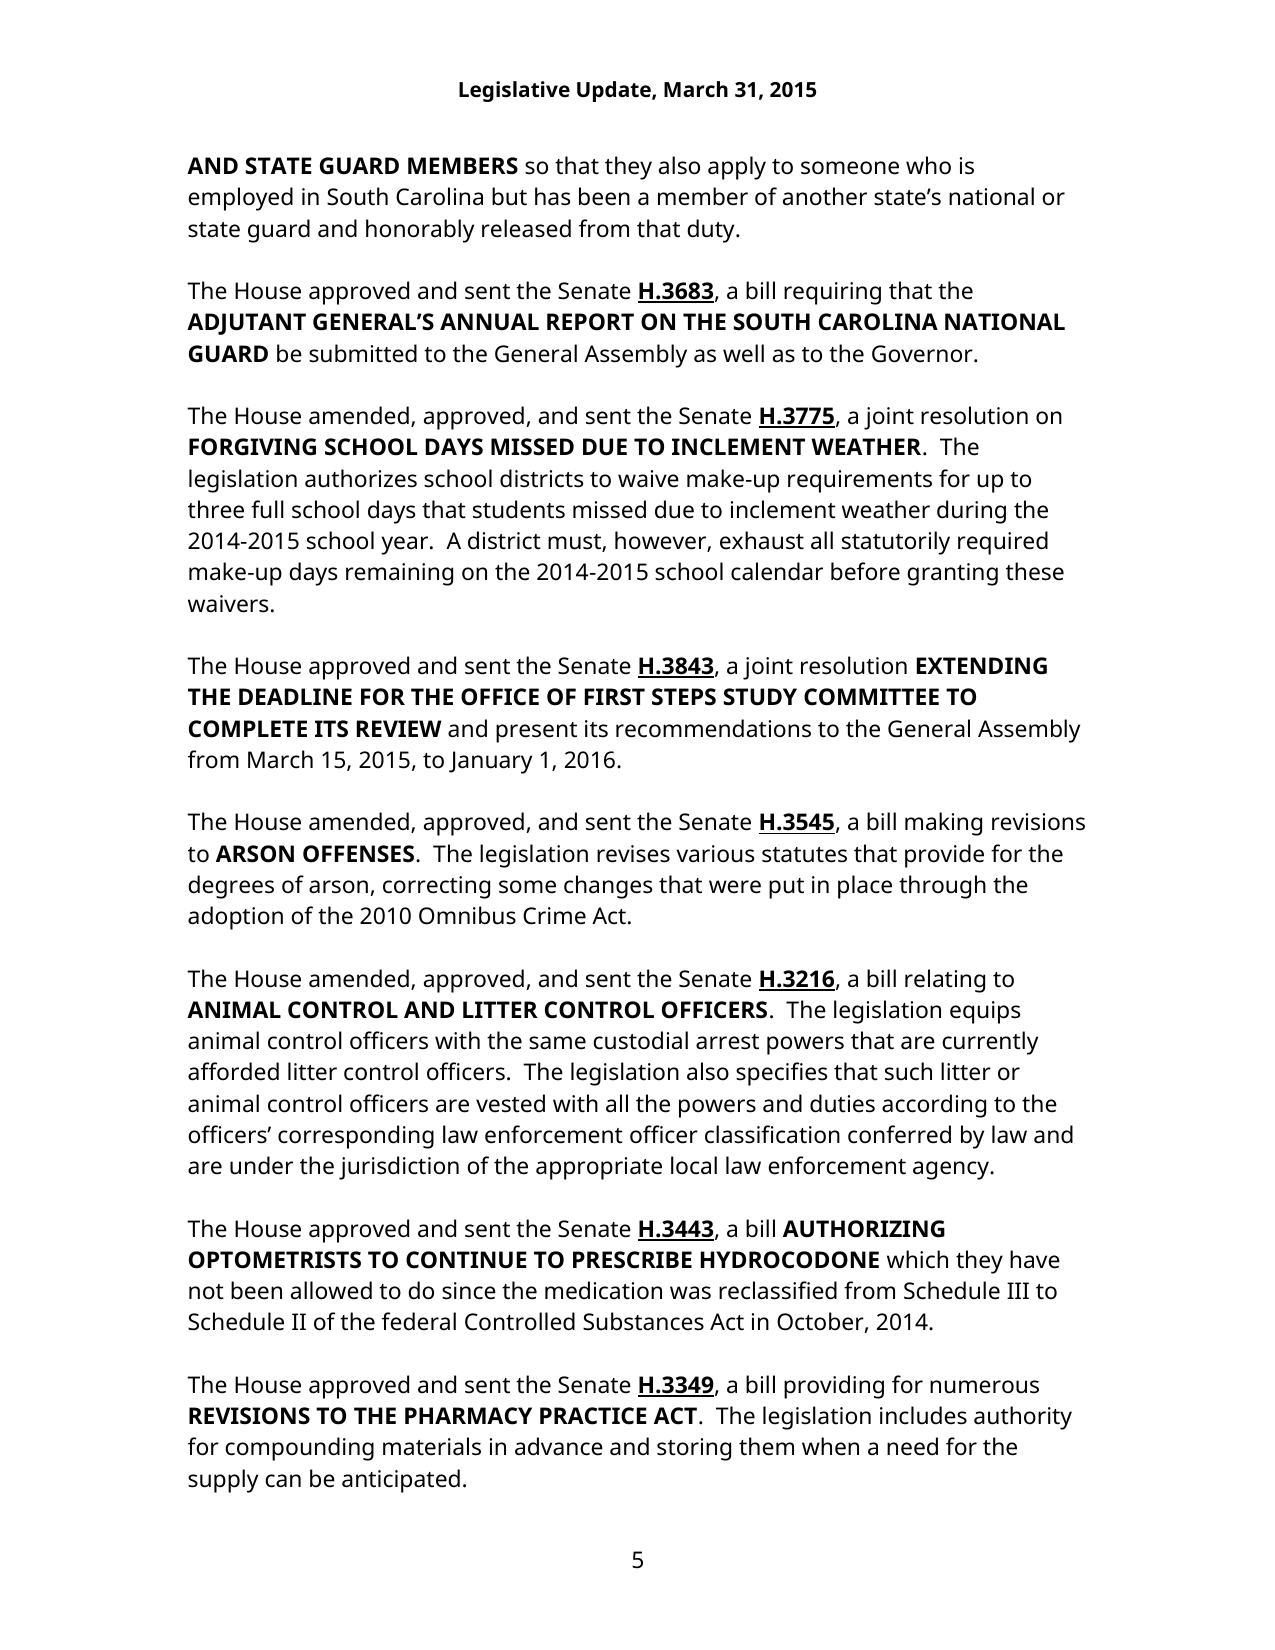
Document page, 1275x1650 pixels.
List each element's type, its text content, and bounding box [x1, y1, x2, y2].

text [187, 150, 1087, 244]
text The House approved and sent the Senate H.3349, a bill providing for numerous REVISIONS TO THE PHARMACY PRACTICE ACT. The legislation includes authority for compounding materials in advance and storing them when a need for the supply can be anticipated. [187, 1369, 1087, 1494]
text The House approved and sent the Senate H.3683, a bill requiring that the ADJUTANT GENERAL’S ANNUAL REPORT ON THE SOUTH CAROLINA NATIONAL GUARD be submitted to the General Assembly as well as to the Governor. [187, 275, 1087, 369]
text The House amended, approved, and sent the Senate H.3216, a bill relating to ANIMAL CONTROL AND LITTER CONTROL OFFICERS. The legislation equips animal control officers with the same custodial arrest powers that are currently afforded litter control officers. The legislation also specifies that such litter or animal control officers are vested with all the powers and duties according to the officers’ corresponding law enforcement officer classification conferred by law and are under the jurisdiction of the appropriate local law enforcement agency. [187, 962, 1087, 1181]
text The House amended, approved, and sent the Senate H.3545, a bill making revisions to ARSON OFFENSES. The legislation revises various statutes that provide for the degrees of arson, correcting some changes that were put in place through the adoption of the 2010 Omnibus Crime Act. [187, 806, 1087, 931]
text The House approved and sent the Senate H.3843, a joint resolution EXTENDING THE DEADLINE FOR THE OFFICE OF FIRST STEPS STUDY COMMITTEE TO COMPLETE ITS REVIEW and present its recommendations to the General Assembly from March 15, 2015, to January 1, 2016. [187, 650, 1087, 775]
text The House approved and sent the Senate H.3443, a bill AUTHORIZING OPTOMETRISTS TO CONTINUE TO PRESCRIBE HYDROCODONE which they have not been allowed to do since the medication was reclassified from Schedule III to Schedule II of the federal Controlled Substances Act in October, 2014. [187, 1212, 1087, 1337]
text The House amended, approved, and sent the Senate H.3775, a joint resolution on FORGIVING SCHOOL DAYS MISSED DUE TO INCLEMENT WEATHER. The legislation authorizes school districts to waive make-up requirements for up to three full school days that students missed due to inclement weather during the 2014-2015 school year. A district must, however, exhaust all statutorily required make-up days remaining on the 2014-2015 school calendar before granting these waivers. [187, 400, 1087, 619]
